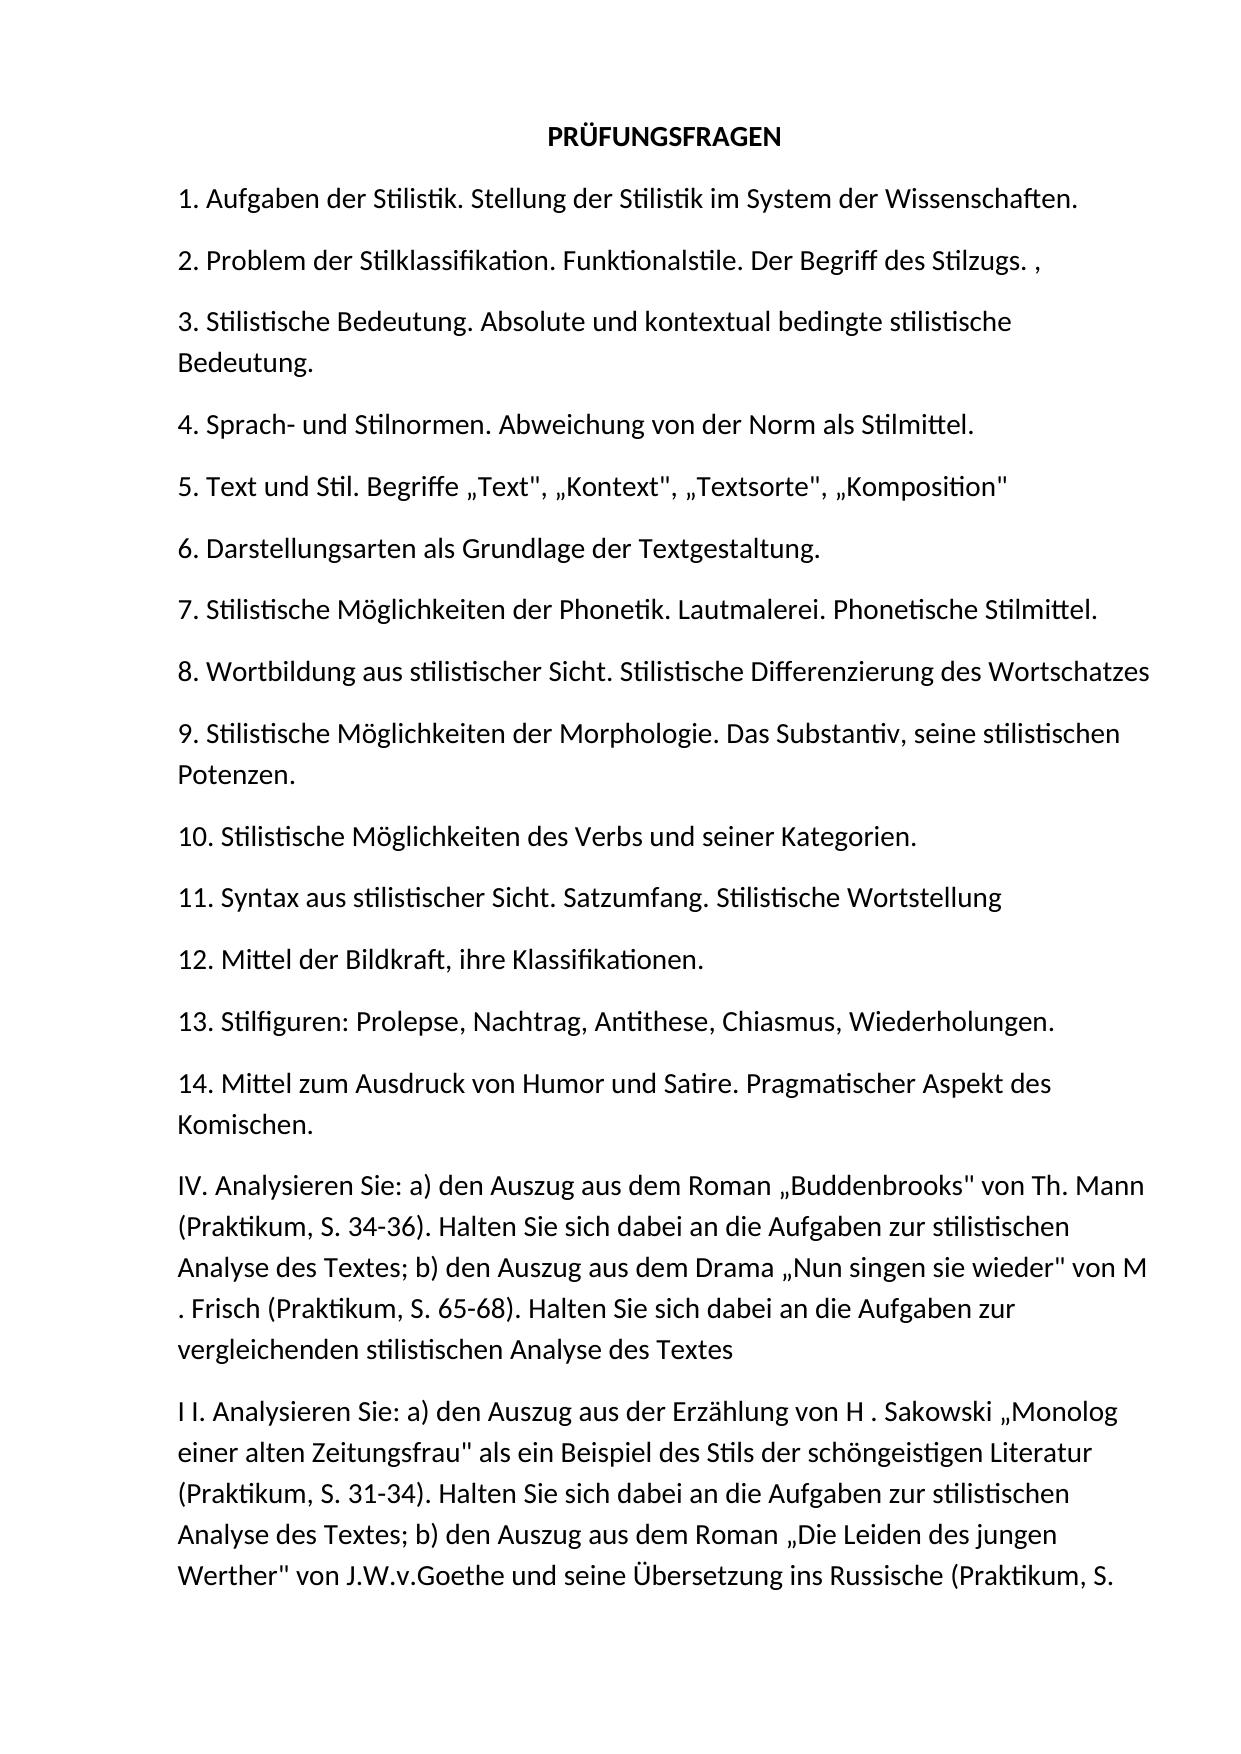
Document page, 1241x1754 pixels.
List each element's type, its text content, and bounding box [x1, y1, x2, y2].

text IV. Analysieren Sie: a) den Auszug aus dem Roman „Buddenbrooks" von Th. Mann (Praktikum, S. 34-36). Halten Sie sich dabei an die Aufgaben zur stilistischen Analyse des Textes; b) den Auszug aus dem Drama „Nun singen sie wieder" von M . Frisch (Praktikum, S. 65-68). Halten Sie sich dabei an die Aufgaben zur vergleichenden stilistischen Analyse des Textes [177, 1167, 1152, 1367]
text 6. Darstellungsarten als Grundlage der Textgestaltung. [177, 530, 1152, 565]
text 2. Problem der Stilklassifikation. Funktionalstile. Der Begriff des Stilzugs. , [177, 242, 1152, 277]
text 7. Stilistische Möglichkeiten der Phonetik. Lautmalerei. Phonetische Stilmittel. [177, 591, 1152, 627]
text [177, 1393, 1152, 1592]
text 14. Mittel zum Ausdruck von Humor und Satire. Pragmatischer Aspekt des Komischen. [177, 1065, 1152, 1141]
text 12. Mittel der Bildkraft, ihre Klassifikationen. [177, 941, 1152, 977]
text 4. Sprach- und Stilnormen. Abweichung von der Norm als Stilmittel. [177, 406, 1152, 442]
text 9. Stilistische Möglichkeiten der Morphologie. Das Substantiv, seine stilistischen Potenzen. [177, 715, 1152, 792]
text PRÜFUNGSFRAGEN [177, 118, 1152, 154]
text 8. Wortbildung aus stilistischer Sicht. Stilistische Differenzierung des Wortschatzes [177, 653, 1152, 689]
text 13. Stilfiguren: Prolepse, Nachtrag, Antithese, Chiasmus, Wiederholungen. [177, 1003, 1152, 1039]
text 11. Syntax aus stilistischer Sicht. Satzumfang. Stilistische Wortstellung [177, 879, 1152, 915]
text 1. Aufgaben der Stilistik. Stellung der Stilistik im System der Wissenschaften. [177, 180, 1152, 216]
text 3. Stilistische Bedeutung. Absolute und kontextual bedingte stilistische Bedeutung. [177, 303, 1152, 380]
text 5. Text und Stil. Begriffe „Text", „Kontext", „Textsorte", „Komposition" [177, 468, 1152, 503]
text 10. Stilistische Möglichkeiten des Verbs und seiner Kategorien. [177, 818, 1152, 853]
